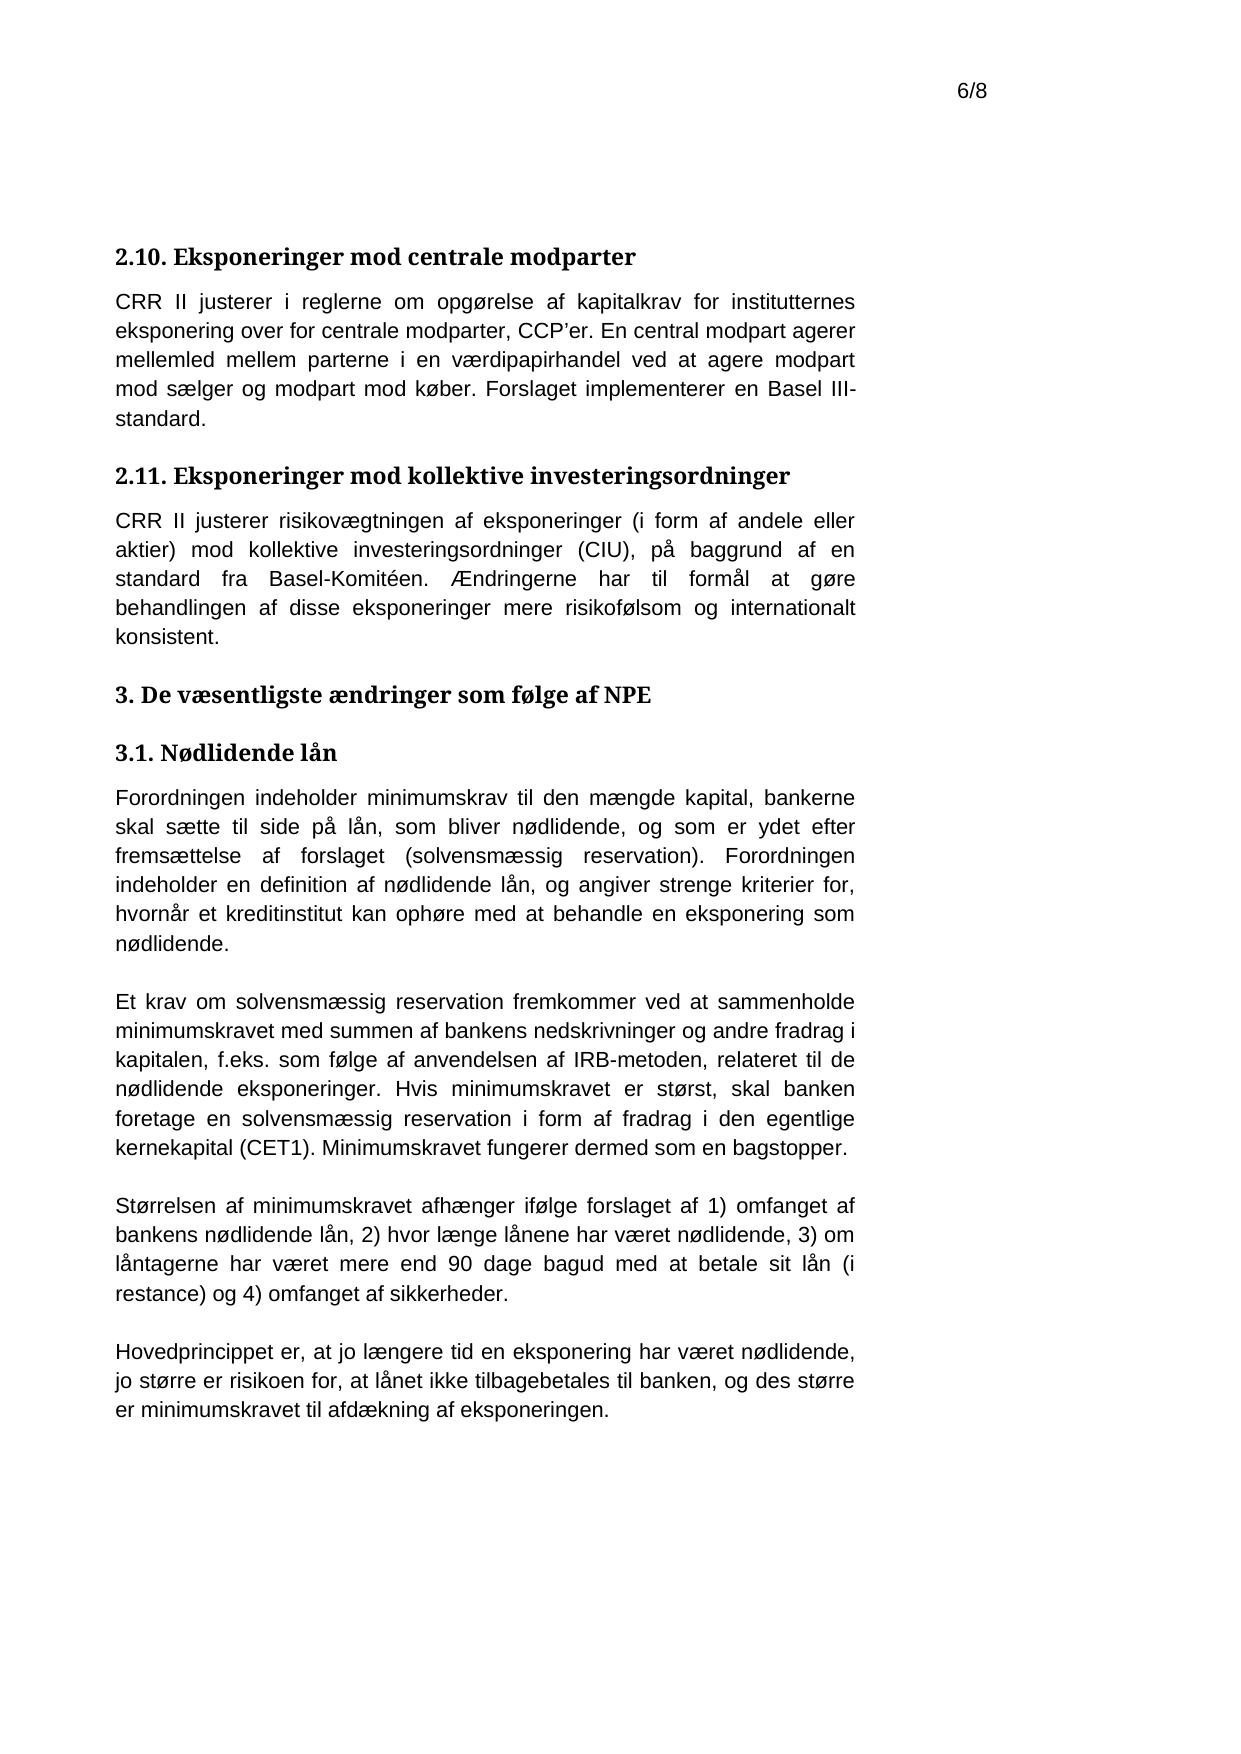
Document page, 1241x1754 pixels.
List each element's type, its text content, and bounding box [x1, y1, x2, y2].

list 2.11. Eksponeringer mod kollektive investeringsordninger [115, 461, 856, 490]
text Et krav om solvensmæssig reservation fremkommer ved at sammenholde minimumskravet med summen af bankens nedskrivninger og andre fradrag i kapitalen, f.eks. som følge af anvendelsen af IRB-metoden, relateret til de nødlidende eksponeringer. Hvis minimumskravet er størst, skal banken foretage en solvensmæssig reservation i form af fradrag i den egentlige kernekapital (CET1). Minimumskravet fungerer dermed som en bagstopper. [115, 986, 856, 1161]
text Forordningen indeholder minimumskrav til den mængde kapital, bankerne skal sætte til side på lån, som bliver nødlidende, og som er ydet efter fremsættelse af forslaget (solvensmæssig reservation). Forordningen indeholder en definition af nødlidende lån, og angiver strenge kriterier for, hvornår et kreditinstitut kan ophøre med at behandle en eksponering som nødlidende. [115, 782, 856, 957]
text Størrelsen af minimumskravet afhænger ifølge forslaget af 1) omfanget af bankens nødlidende lån, 2) hvor længe lånene har været nødlidende, 3) om låntagerne har været mere end 90 dage bagud med at betale sit lån (i restance) og 4) omfanget af sikkerheder. [115, 1190, 856, 1307]
text Hovedprincippet er, at jo længere tid en eksponering har været nødlidende, jo større er risikoen for, at lånet ikke tilbagebetales til banken, og des større er minimumskravet til afdækning af eksponeringen. [115, 1336, 856, 1423]
list 3.1. Nødlidende lån [115, 738, 856, 767]
text CRR II justerer i reglerne om opgørelse af kapitalkrav for institutternes eksponering over for centrale modparter, CCP’er. En central modpart agerer mellemled mellem parterne i en værdipapirhandel ved at agere modpart mod sælger og modpart mod køber. Forslaget implementerer en Basel III-standard. [115, 286, 856, 432]
list 2.10. Eksponeringer mod centrale modparter [115, 242, 856, 271]
subtitle 3. De væsentligste ændringer som følge af NPE [115, 680, 856, 709]
text CRR II justerer risikovægtningen af eksponeringer (i form af andele eller aktier) mod kollektive investeringsordninger (CIU), på baggrund af en standard fra Basel-Komitéen. Ændringerne har til formål at gøre behandlingen af disse eksponeringer mere risikofølsom og internationalt konsistent. [115, 505, 856, 651]
